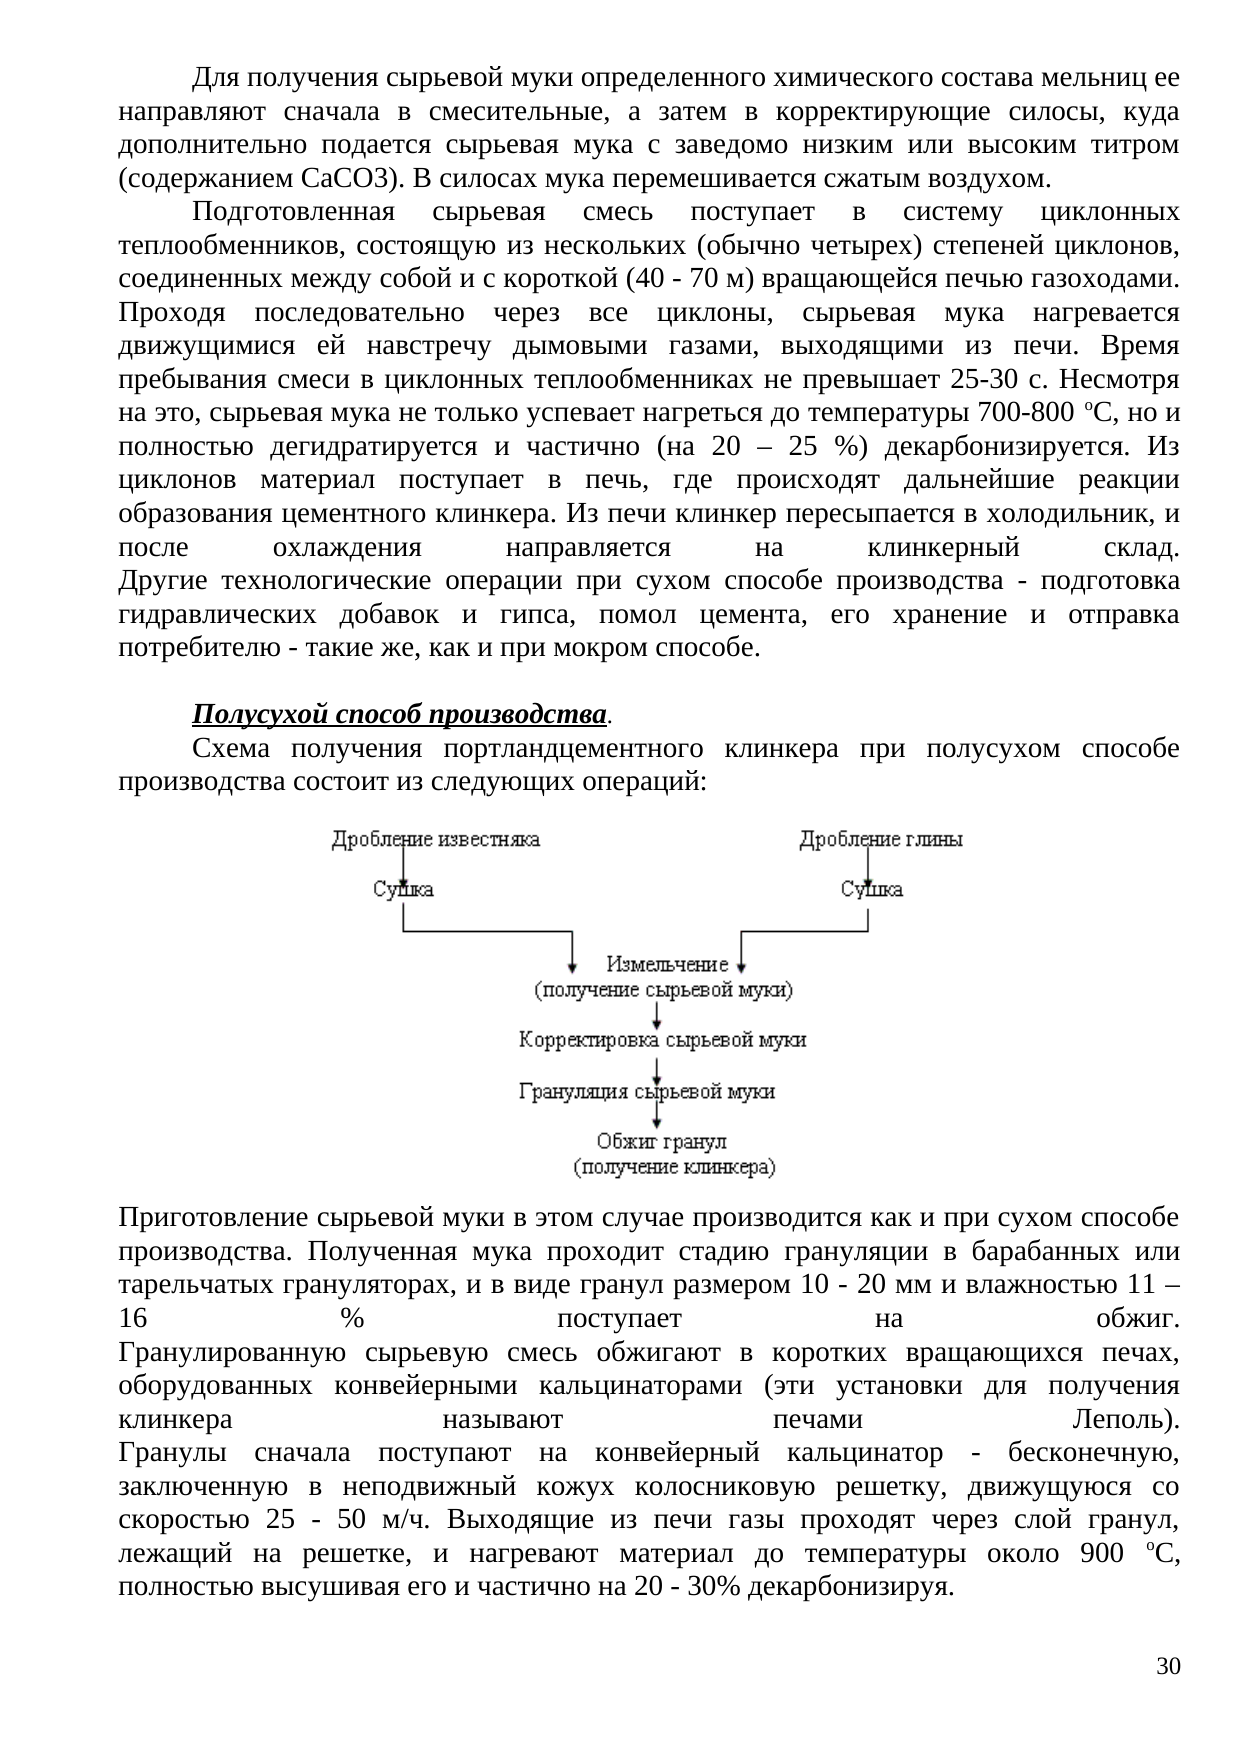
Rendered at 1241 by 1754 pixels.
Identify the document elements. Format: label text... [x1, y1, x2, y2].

text Полусухой способ производства. [118, 696, 1181, 730]
text Приготовление сырьевой муки в этом случае производится как и при сухом способе производства. Полученная мука проходит стадию грануляции в барабанных или тарельчатых грануляторах, и в виде гранул размером 10 - и влажностью 11 – 16 % поступает на обжиг. Гранулированную сырьевую смесь обжигают в коротких вращающихся печах, оборудованных конвейерными кальцинаторами (эти установки для получения клинкера называют печами Леполь). Гранулы сначала поступают на конвейерный кальцинатор - бесконечную, заключенную в неподвижный кожух колосниковую решетку, движущуюся со скоростью 25 - 50 м/ч. Выходящие из печи газы проходят через слой гранул, лежащий на решетке, и нагревают материал до температуры около 900 оС, полностью высушивая его и частично на 20 - 30% декарбонизируя. [118, 1199, 1181, 1602]
text Схема получения портландцементного клинкера при полусухом способе производства состоит из следующих операций: [118, 730, 1181, 797]
text Подготовленная сырьевая смесь поступает в систему циклонных теплообменников, состоящую из нескольких (обычно четырех) степеней циклонов, соединенных между собой и с короткой (40 - ) вращающейся печью газоходами. Проходя последовательно через все циклоны, сырьевая мука нагревается движущимися ей навстречу дымовыми газами, выходящими из печи. Время пребывания смеси в циклонных теплообменниках не превышает 25-30 с. Несмотря на это, сырьевая мука не только успевает нагреться до температуры 700-800 оС, но и полностью дегидратируется и частично (на 20 – 25 %) декарбонизируется. Из циклонов материал поступает в печь, где происходят дальнейшие реакции образования цементного клинкера. Из печи клинкер пересыпается в холодильник, и после охлаждения направляется на клинкерный склад. Другие технологические операции при сухом способе производства - подготовка гидравлических добавок и гипса, помол цемента, его хранение и отправка потребителю - такие же, как и при мокром способе. [118, 193, 1181, 663]
text Для получения сырьевой муки определенного химического состава мельниц ее направляют сначала в смесительные, а затем в корректирующие силосы, куда дополнительно подается сырьевая мука с заведомо низким или высоким титром (содержанием CаCO3). В силосах мука перемешивается сжатым воздухом. [118, 59, 1181, 193]
picture [323, 826, 977, 1188]
